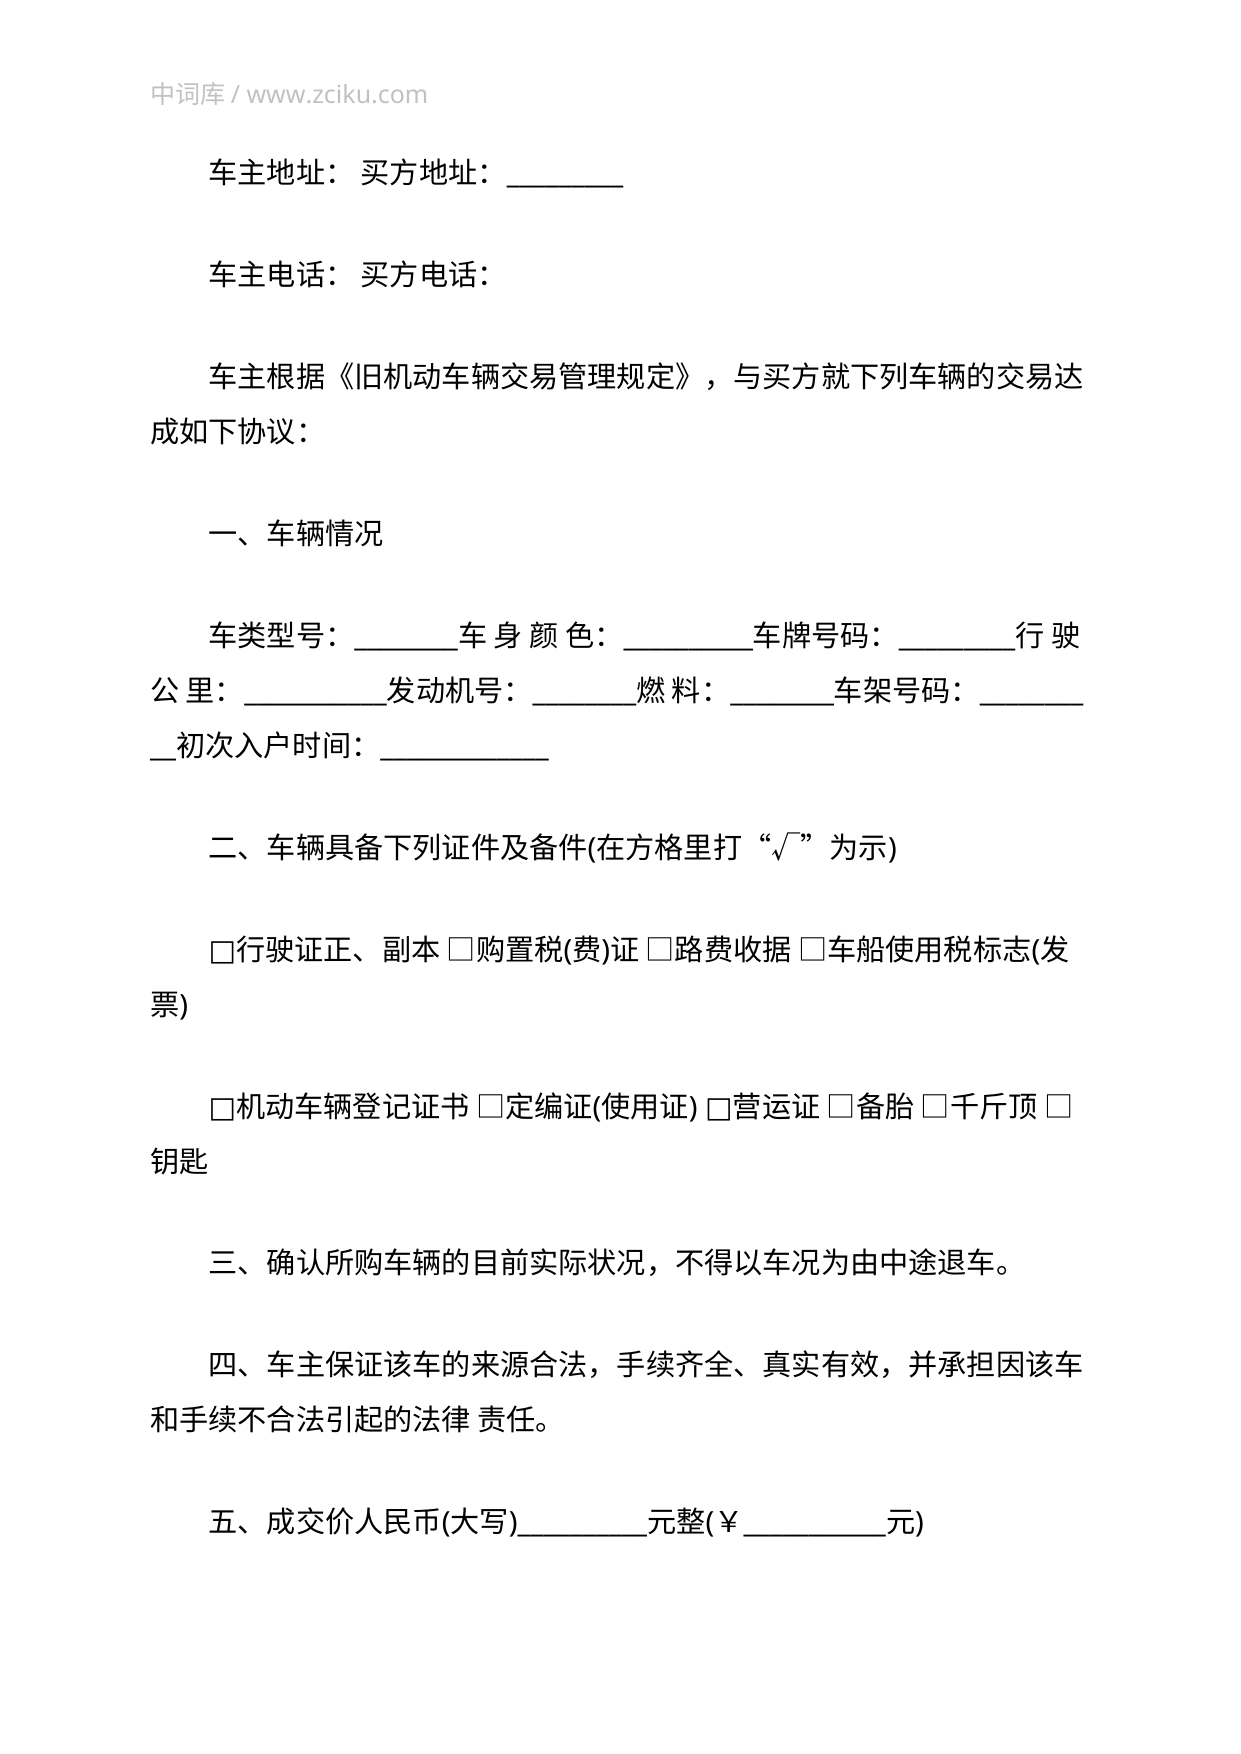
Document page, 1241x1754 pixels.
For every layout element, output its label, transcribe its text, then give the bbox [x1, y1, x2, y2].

text 三、确认所购车辆的目前实际状况，不得以车况为由中途退车。 [150, 1240, 1090, 1282]
text 二、车辆具备下列证件及备件(在方格里打“√”为示) [150, 824, 1090, 867]
text 车类型号：________车 身 颜 色：__________车牌号码：_________行 驶 公 里：___________发动机号：________燃 料：________车架号码：__________初次入户时间：_____________ [150, 612, 1090, 764]
text 五、成交价人民币(大写)__________元整(￥___________元) [150, 1498, 1090, 1541]
text 车主根据《旧机动车辆交易管理规定》，与买方就下列车辆的交易达成如下协议： [150, 354, 1090, 451]
text 车主地址： 买方地址：_________ [150, 150, 1090, 192]
text 四、车主保证该车的来源合法，手续齐全、真实有效，并承担因该车和手续不合法引起的法律 责任。 [150, 1342, 1090, 1439]
text 一、车辆情况 [150, 510, 1090, 553]
text □机动车辆登记证书 □定编证(使用证) □营运证 □备胎 □千斤顶 □钥匙 [150, 1083, 1090, 1180]
text □行驶证正、副本 □购置税(费)证 □路费收据 □车船使用税标志(发票) [150, 926, 1090, 1023]
text 车主电话： 买方电话： [150, 252, 1090, 294]
